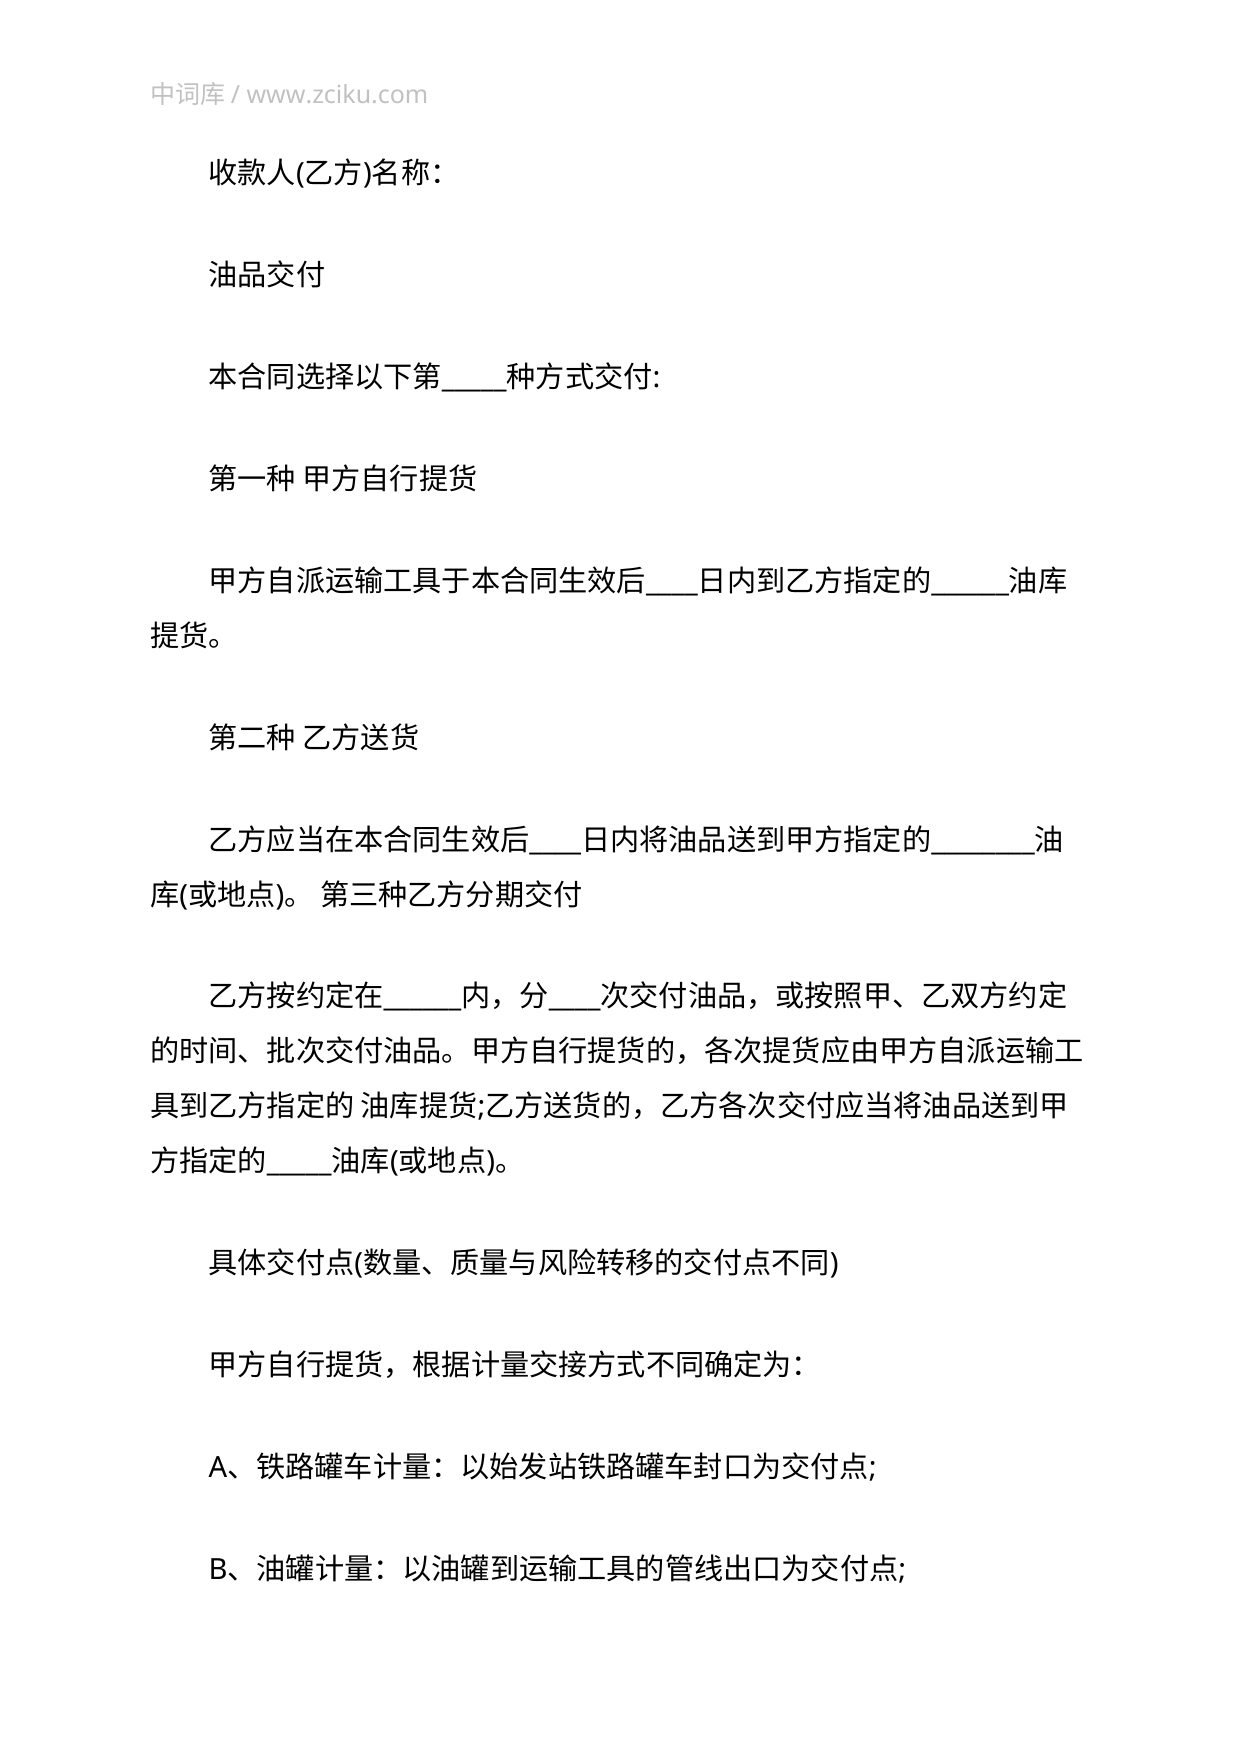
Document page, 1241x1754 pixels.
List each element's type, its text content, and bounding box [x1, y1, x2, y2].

text 甲方自行提货，根据计量交接方式不同确定为： [150, 1342, 1090, 1384]
text 第一种 甲方自行提货 [150, 456, 1090, 498]
text 第二种 乙方送货 [150, 714, 1090, 757]
text B、油罐计量：以油罐到运输工具的管线出口为交付点; [150, 1546, 1090, 1588]
text 具体交付点(数量、质量与风险转移的交付点不同) [150, 1240, 1090, 1282]
text 油品交付 [150, 252, 1090, 294]
text 乙方应当在本合同生效后____日内将油品送到甲方指定的________油库(或地点)。 第三种乙方分期交付 [150, 816, 1090, 913]
text 乙方按约定在______内，分____次交付油品，或按照甲、乙双方约定的时间、批次交付油品。甲方自行提货的，各次提货应由甲方自派运输工具到乙方指定的 油库提货;乙方送货的，乙方各次交付应当将油品送到甲方指定的_____油库(或地点)。 [150, 973, 1090, 1180]
text 本合同选择以下第_____种方式交付: [150, 354, 1090, 396]
text A、铁路罐车计量：以始发站铁路罐车封口为交付点; [150, 1444, 1090, 1486]
text 收款人(乙方)名称： [150, 150, 1090, 192]
text 甲方自派运输工具于本合同生效后____日内到乙方指定的______油库提货。 [150, 557, 1090, 655]
